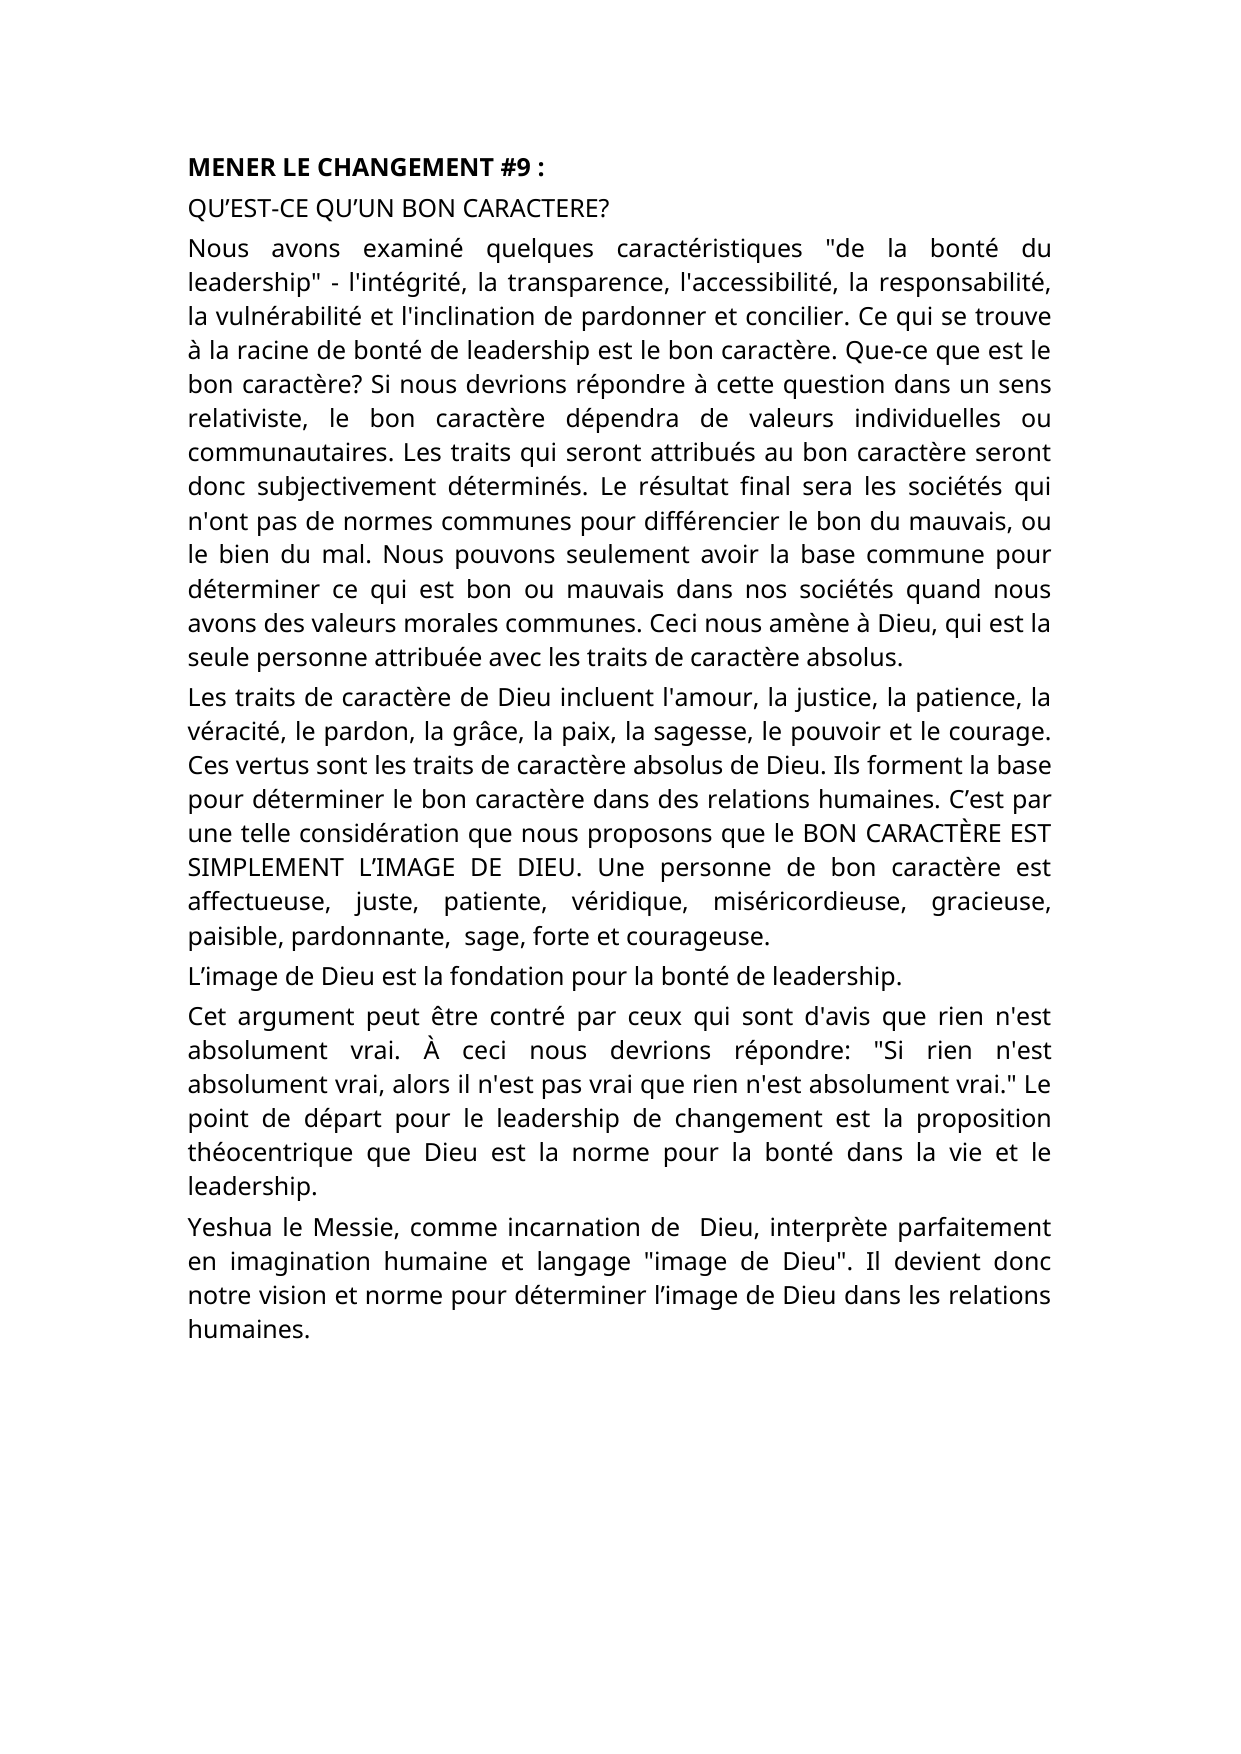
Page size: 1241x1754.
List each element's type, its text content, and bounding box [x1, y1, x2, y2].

text Les traits de caractère de Dieu incluent l'amour, la justice, la patience, la véracité, le pardon, la grâce, la paix, la sagesse, le pouvoir et le courage. Ces vertus sont les traits de caractère absolus de Dieu. Ils forment la base pour déterminer le bon caractère dans des relations humaines. C’est par une telle considération que nous proposons que le BON CARACTÈRE EST SIMPLEMENT L’IMAGE DE DIEU. Une personne de bon caractère est affectueuse, juste, patiente, véridique, miséricordieuse, gracieuse, paisible, pardonnante, sage, forte et courageuse. [187, 680, 1053, 952]
text Nous avons examiné quelques caractéristiques "de la bonté du leadership" - l'intégrité, la transparence, l'accessibilité, la responsabilité, la vulnérabilité et l'inclination de pardonner et concilier. Ce qui se trouve à la racine de bonté de leadership est le bon caractère. Que-ce que est le bon caractère? Si nous devrions répondre à cette question dans un sens relativiste, le bon caractère dépendra de valeurs individuelles ou communautaires. Les traits qui seront attribués au bon caractère seront donc subjectivement déterminés. Le résultat final sera les sociétés qui n'ont pas de normes communes pour différencier le bon du mauvais, ou le bien du mal. Nous pouvons seulement avoir la base commune pour déterminer ce qui est bon ou mauvais dans nos sociétés quand nous avons des valeurs morales communes. Ceci nous amène à Dieu, qui est la seule personne attribuée avec les traits de caractère absolus. [187, 231, 1053, 673]
text Cet argument peut être contré par ceux qui sont d'avis que rien n'est absolument vrai. À ceci nous devrions répondre: "Si rien n'est absolument vrai, alors il n'est pas vrai que rien n'est absolument vrai." Le point de départ pour le leadership de changement est la proposition théocentrique que Dieu est la norme pour la bonté dans la vie et le leadership. [187, 999, 1053, 1203]
text Yeshua le Messie, comme incarnation de Dieu, interprète parfaitement en imagination humaine et langage "image de Dieu". Il devient donc notre vision et norme pour déterminer l’image de Dieu dans les relations humaines. [187, 1209, 1053, 1346]
text MENER LE CHANGEMENT #9 : [187, 150, 1053, 184]
text QU’EST-CE QU’UN BON CARACTERE? [187, 190, 1053, 224]
text L’image de Dieu est la fondation pour la bonté de leadership. [187, 958, 1053, 992]
